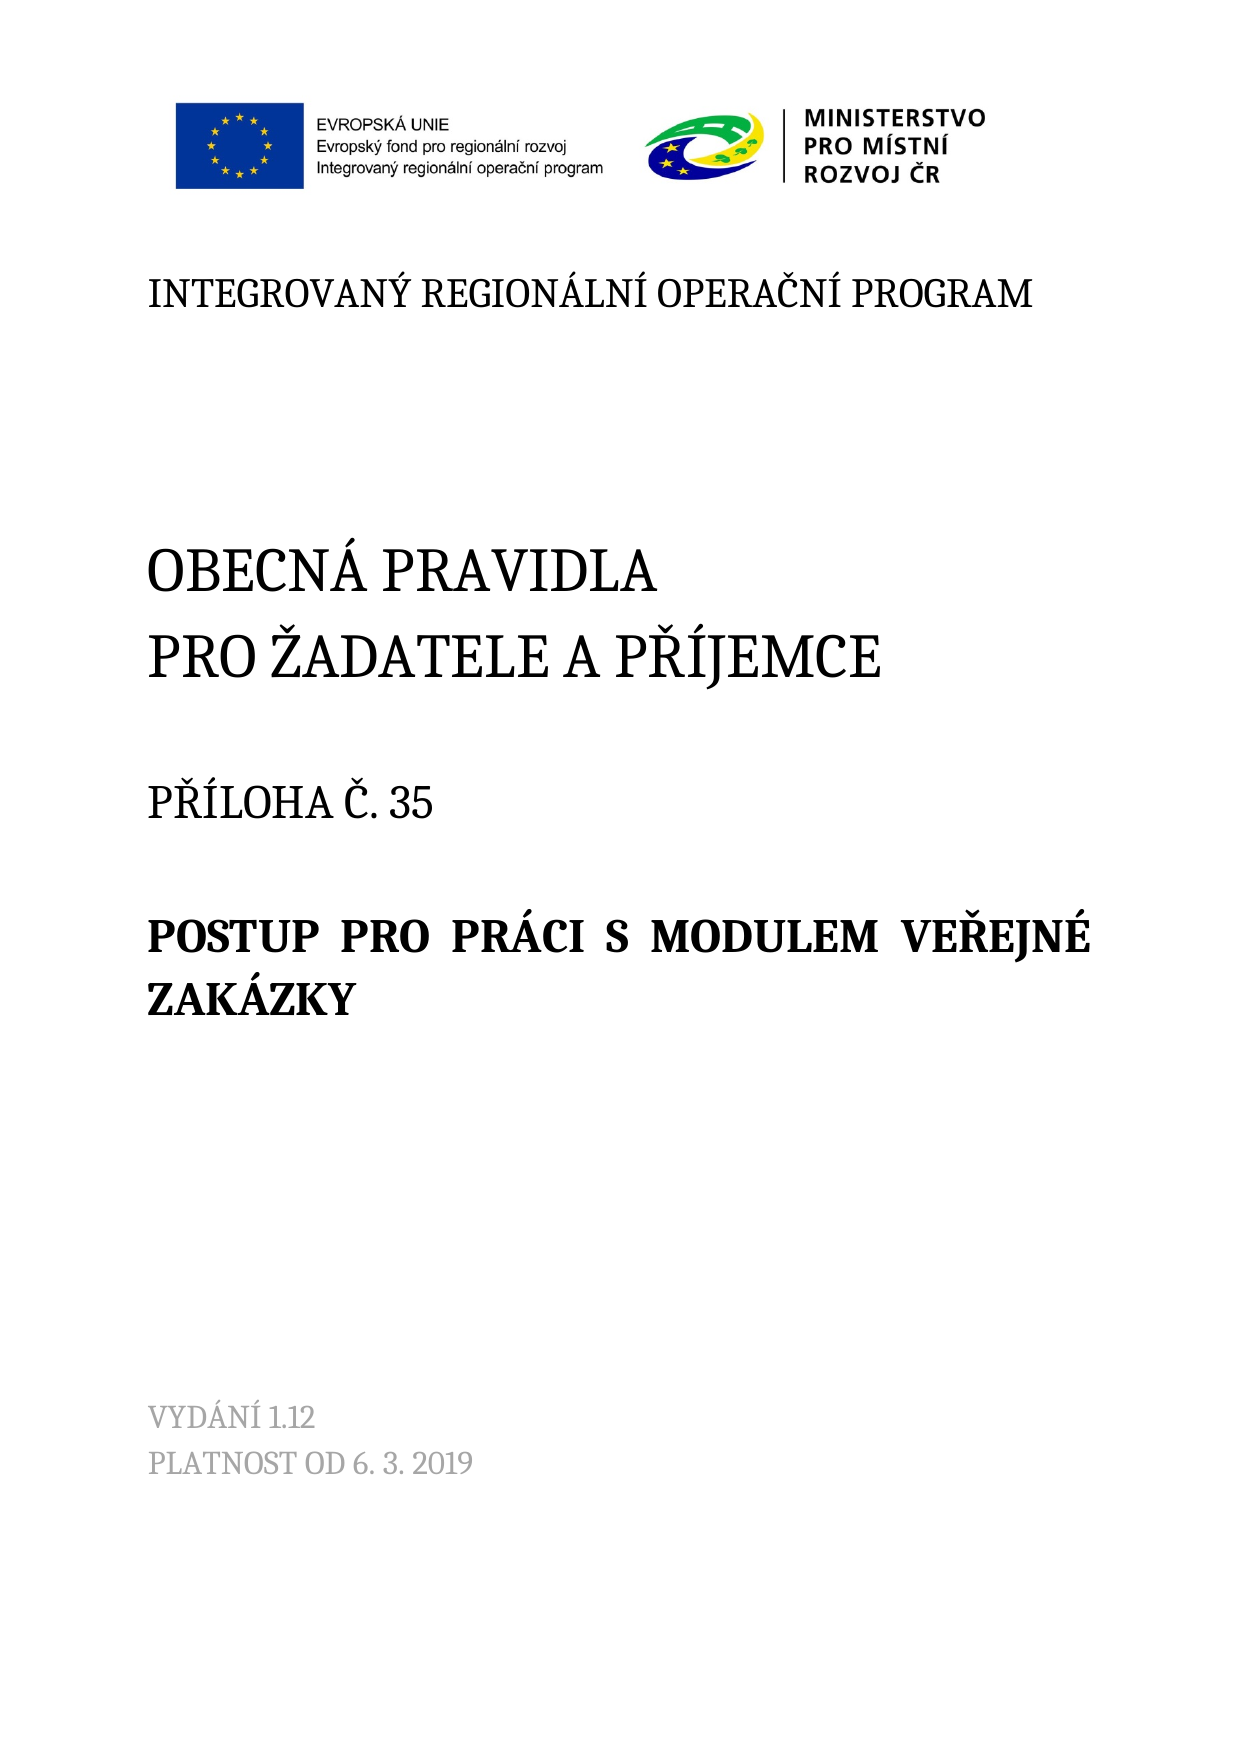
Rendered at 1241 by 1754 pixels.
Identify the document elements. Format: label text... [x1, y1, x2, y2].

text INTEGROVANÝ REGIONÁLNÍ OPERAČNÍ PROGRAM [148, 269, 1093, 317]
text VYDÁNÍ 1.12 [148, 1399, 1093, 1437]
text PRO ŽADATELE A PŘÍJEMCE [148, 622, 1093, 693]
text Obecná PRAVIDLA [148, 535, 1093, 607]
text PLATNOST OD 6. 3. 2019 [148, 1444, 1093, 1483]
text PŘÍLOHA Č. 35 [148, 776, 1093, 831]
picture [147, 73, 1013, 217]
text Postup pro práci s modulem veřejné zakázky [148, 909, 1093, 1028]
